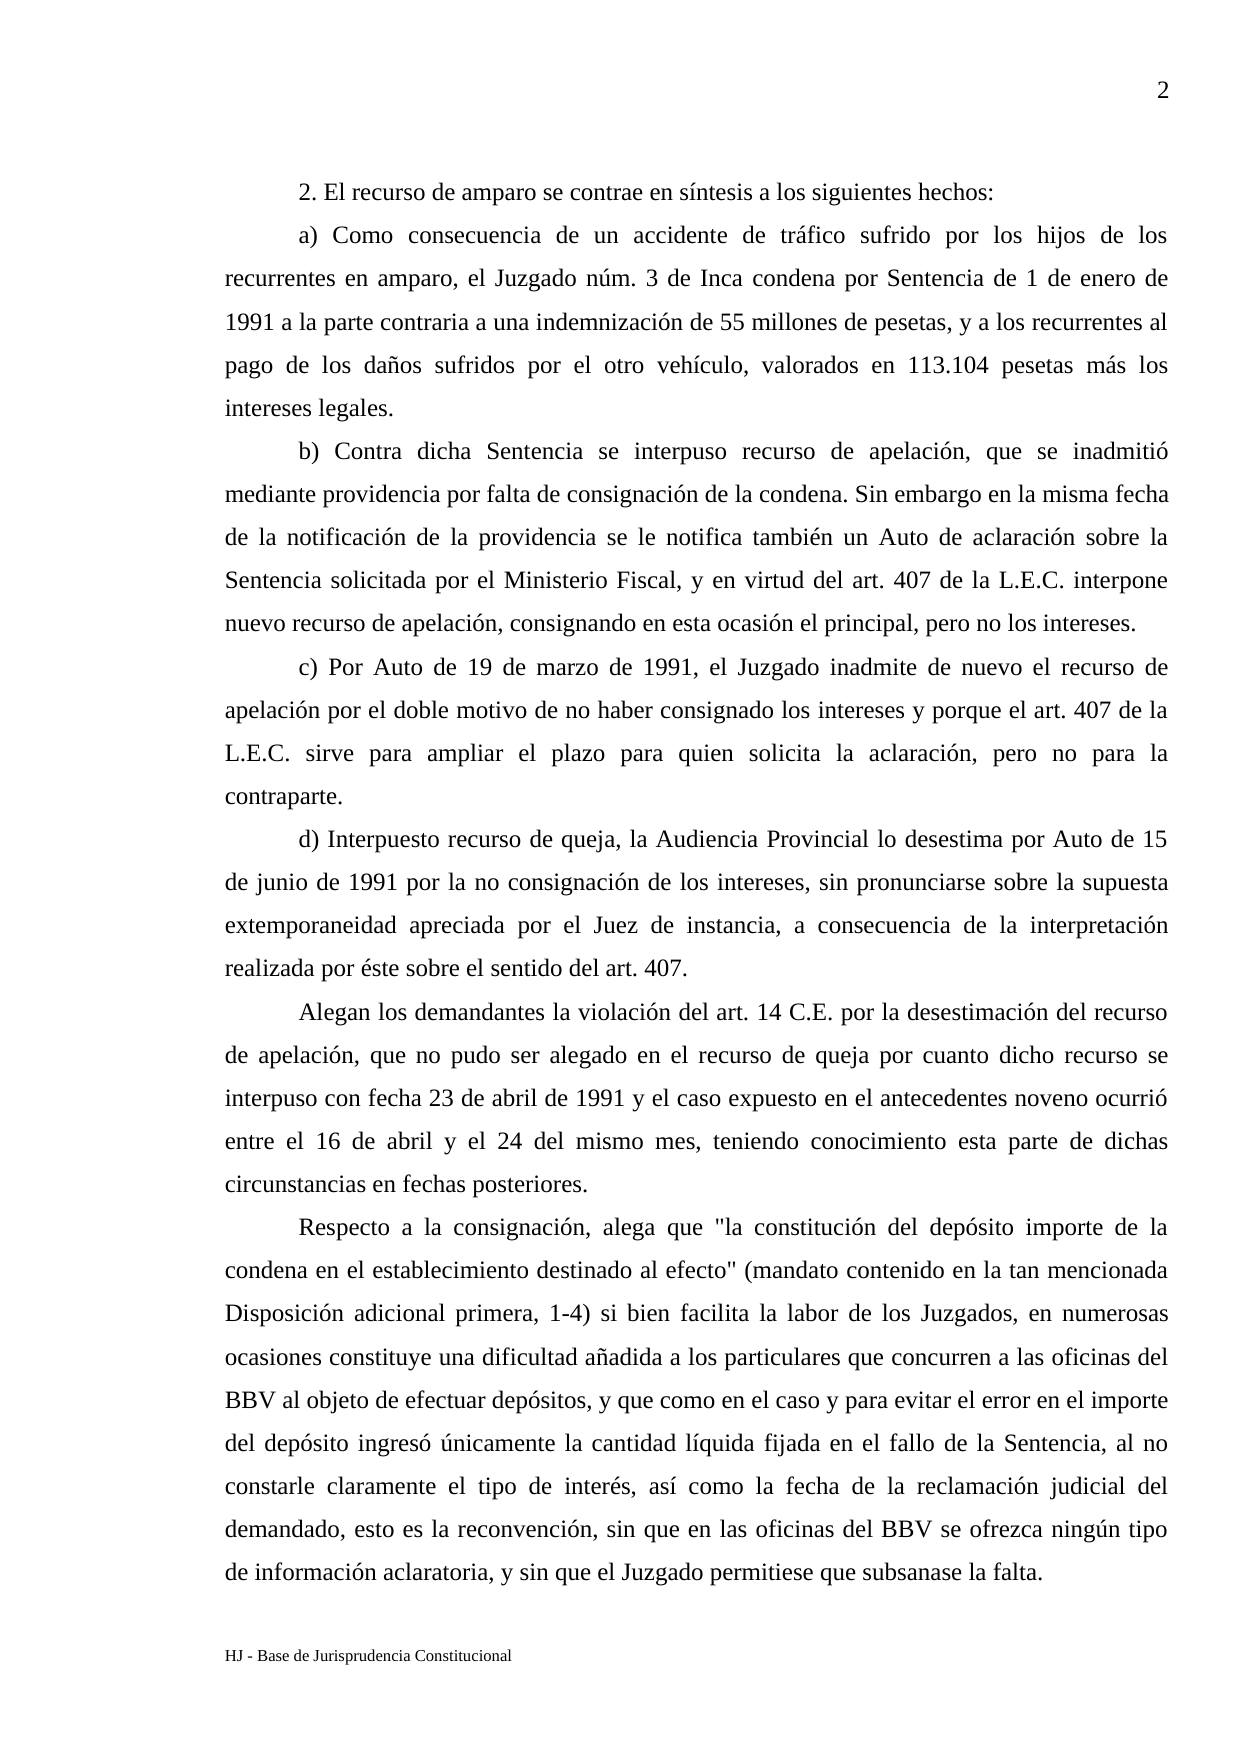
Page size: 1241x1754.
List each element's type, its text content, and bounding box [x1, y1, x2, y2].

text b) Contra dicha Sentencia se interpuso recurso de apelación, que se inadmitió mediante providencia por falta de consignación de la condena. Sin embargo en la misma fecha de la notificación de la providencia se le notifica también un Auto de aclaración sobre la Sentencia solicitada por el Ministerio Fiscal, y en virtud del art. 407 de la L.E.C. interpone nuevo recurso de apelación, consignando en esta ocasión el principal, pero no los intereses. [224, 436, 1169, 637]
text a) Como consecuencia de un accidente de tráfico sufrido por los hijos de los recurrentes en amparo, el Juzgado núm. 3 de Inca condena por Sentencia de 1 de enero de 1991 a la parte contraria a una indemnización de 55 millones de pesetas, y a los recurrentes al pago de los daños sufridos por el otro vehículo, valorados en 113.104 pesetas más los intereses legales. [224, 220, 1169, 422]
text Respecto a la consignación, alega que "la constitución del depósito importe de la condena en el establecimiento destinado al efecto" (mandato contenido en la tan mencionada Disposición adicional primera, 1-4) si bien facilita la labor de los Juzgados, en numerosas ocasiones constituye una dificultad añadida a los particulares que concurren a las oficinas del BBV al objeto de efectuar depósitos, y que como en el caso y para evitar el error en el importe del depósito ingresó únicamente la cantidad líquida fijada en el fallo de la Sentencia, al no constarle claramente el tipo de interés, así como la fecha de la reclamación judicial del demandado, esto es la reconvención, sin que en las oficinas del BBV se ofrezca ningún tipo de información aclaratoria, y sin que el Juzgado permitiese que subsanase la falta. [224, 1212, 1169, 1586]
text d) Interpuesto recurso de queja, la Audiencia Provincial lo desestima por Auto de 15 de junio de 1991 por la no consignación de los intereses, sin pronunciarse sobre la supuesta extemporaneidad apreciada por el Juez de instancia, a consecuencia de la interpretación realizada por éste sobre el sentido del art. 407. [224, 824, 1169, 982]
text 2. El recurso de amparo se contrae en síntesis a los siguientes hechos: [224, 177, 1169, 206]
text c) Por Auto de 19 de marzo de 1991, el Juzgado inadmite de nuevo el recurso de apelación por el doble motivo de no haber consignado los intereses y porque el art. 407 de la L.E.C. sirve para ampliar el plazo para quien solicita la aclaración, pero no para la contraparte. [224, 652, 1169, 810]
text Alegan los demandantes la violación del art. 14 C.E. por la desestimación del recurso de apelación, que no pudo ser alegado en el recurso de queja por cuanto dicho recurso se interpuso con fecha 23 de abril de 1991 y el caso expuesto en el antecedentes noveno ocurrió entre el 16 de abril y el 24 del mismo mes, teniendo conocimiento esta parte de dichas circunstancias en fechas posteriores. [224, 997, 1169, 1198]
